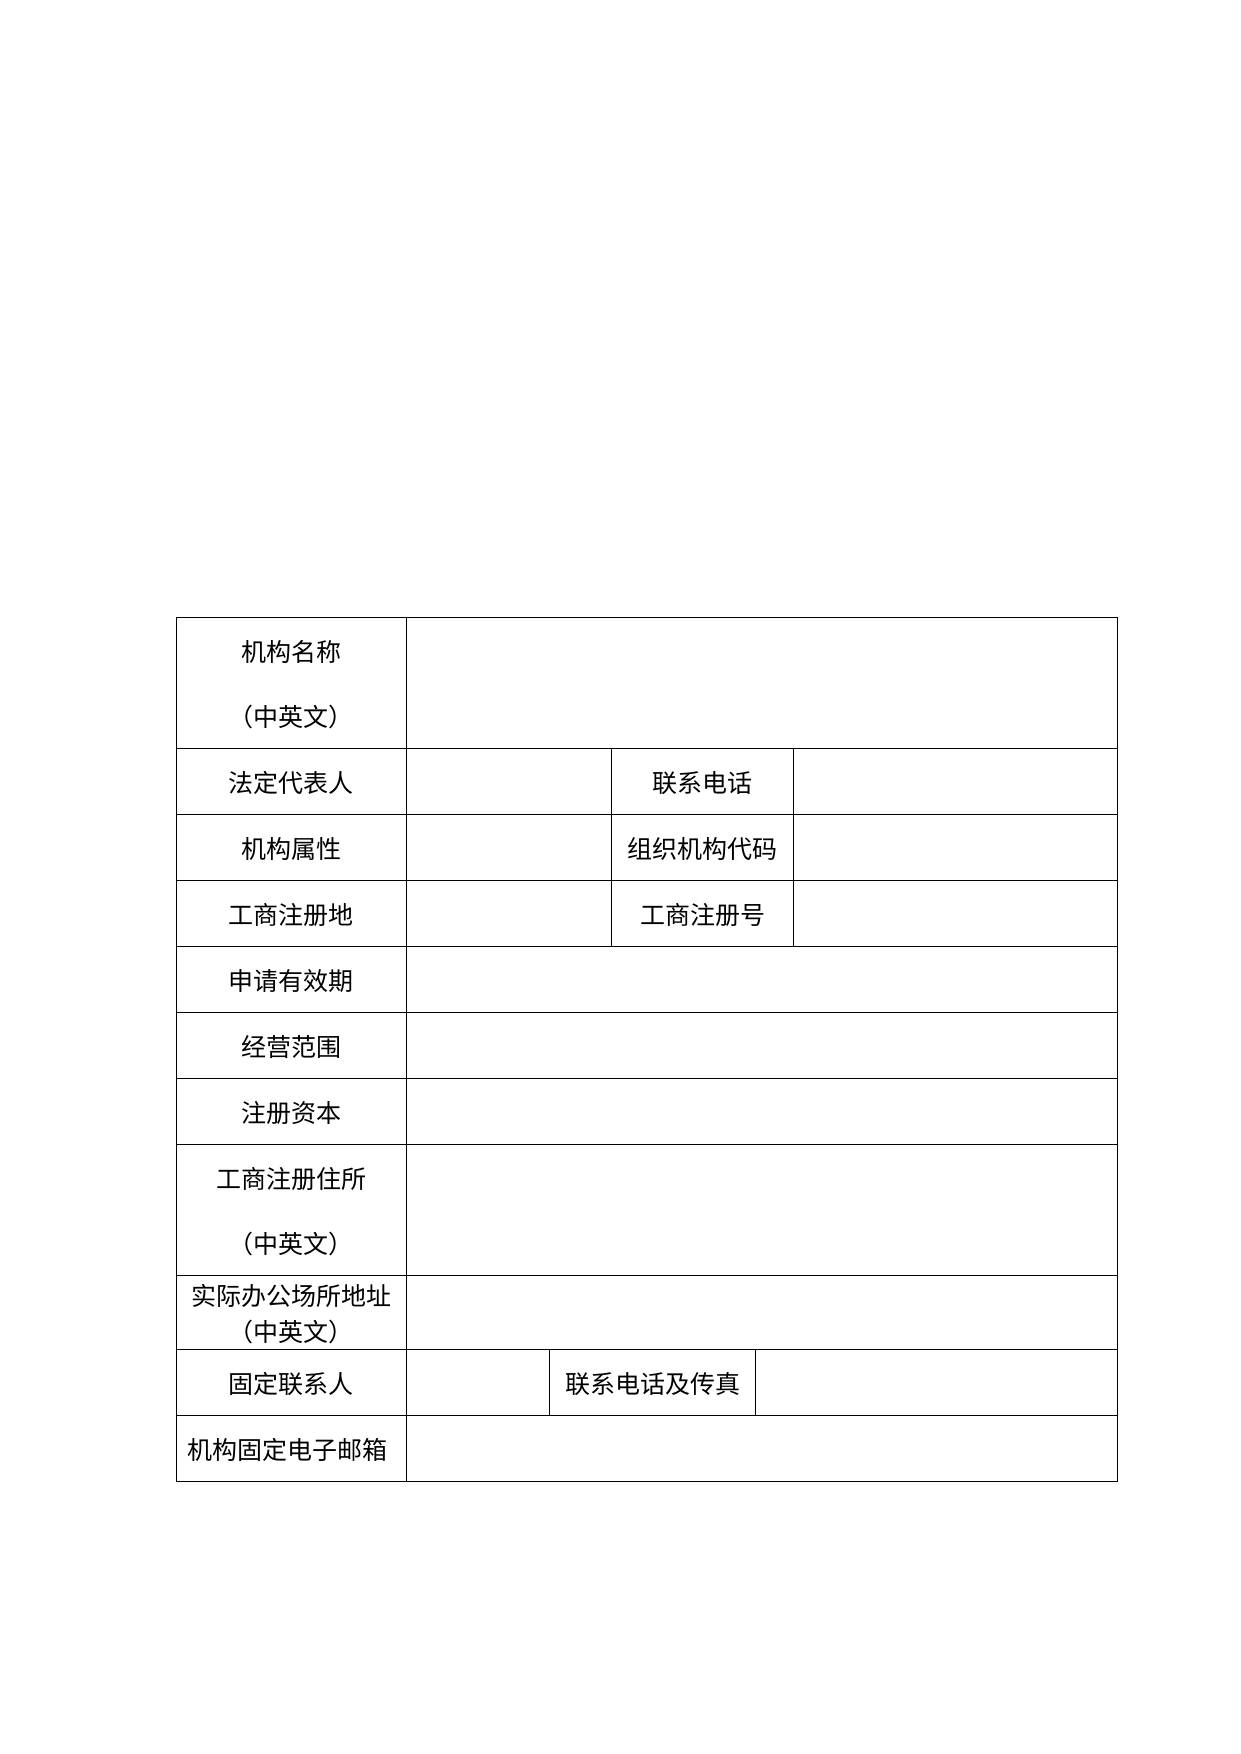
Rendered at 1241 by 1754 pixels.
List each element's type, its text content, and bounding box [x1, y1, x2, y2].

table_cell 联系电话及传真 [550, 1350, 755, 1415]
table_cell 经营范围 [177, 1013, 406, 1078]
table_cell 机构固定电子邮箱 [177, 1416, 406, 1481]
table_cell [407, 1079, 1117, 1144]
table_cell 机构属性 [177, 815, 406, 880]
table_cell 固定联系人 [177, 1350, 406, 1415]
table_header [407, 618, 1117, 748]
table_cell [407, 1013, 1117, 1078]
table_cell [794, 881, 1117, 946]
table_cell [407, 1350, 549, 1415]
table_cell 组织机构代码 [612, 815, 793, 880]
table_cell 工商注册号 [612, 881, 793, 946]
table_cell [407, 1416, 1117, 1481]
table_cell 法定代表人 [177, 749, 406, 814]
table_cell [794, 815, 1117, 880]
table_cell [756, 1350, 1117, 1415]
table_header 机构名称 （中英文） [177, 618, 406, 748]
table_cell [794, 749, 1117, 814]
table_cell [407, 881, 611, 946]
table_cell [407, 1145, 1117, 1275]
table_cell [407, 1276, 1117, 1349]
table_cell 联系电话 [612, 749, 793, 814]
table_cell 申请有效期 [177, 947, 406, 1012]
table_cell 工商注册住所 （中英文） [177, 1145, 406, 1275]
table_cell [407, 749, 611, 814]
table_cell 注册资本 [177, 1079, 406, 1144]
table_cell [407, 947, 1117, 1012]
table_cell 工商注册地 [177, 881, 406, 946]
table_cell 实际办公场所地址（中英文） [177, 1276, 406, 1349]
table_cell [407, 815, 611, 880]
